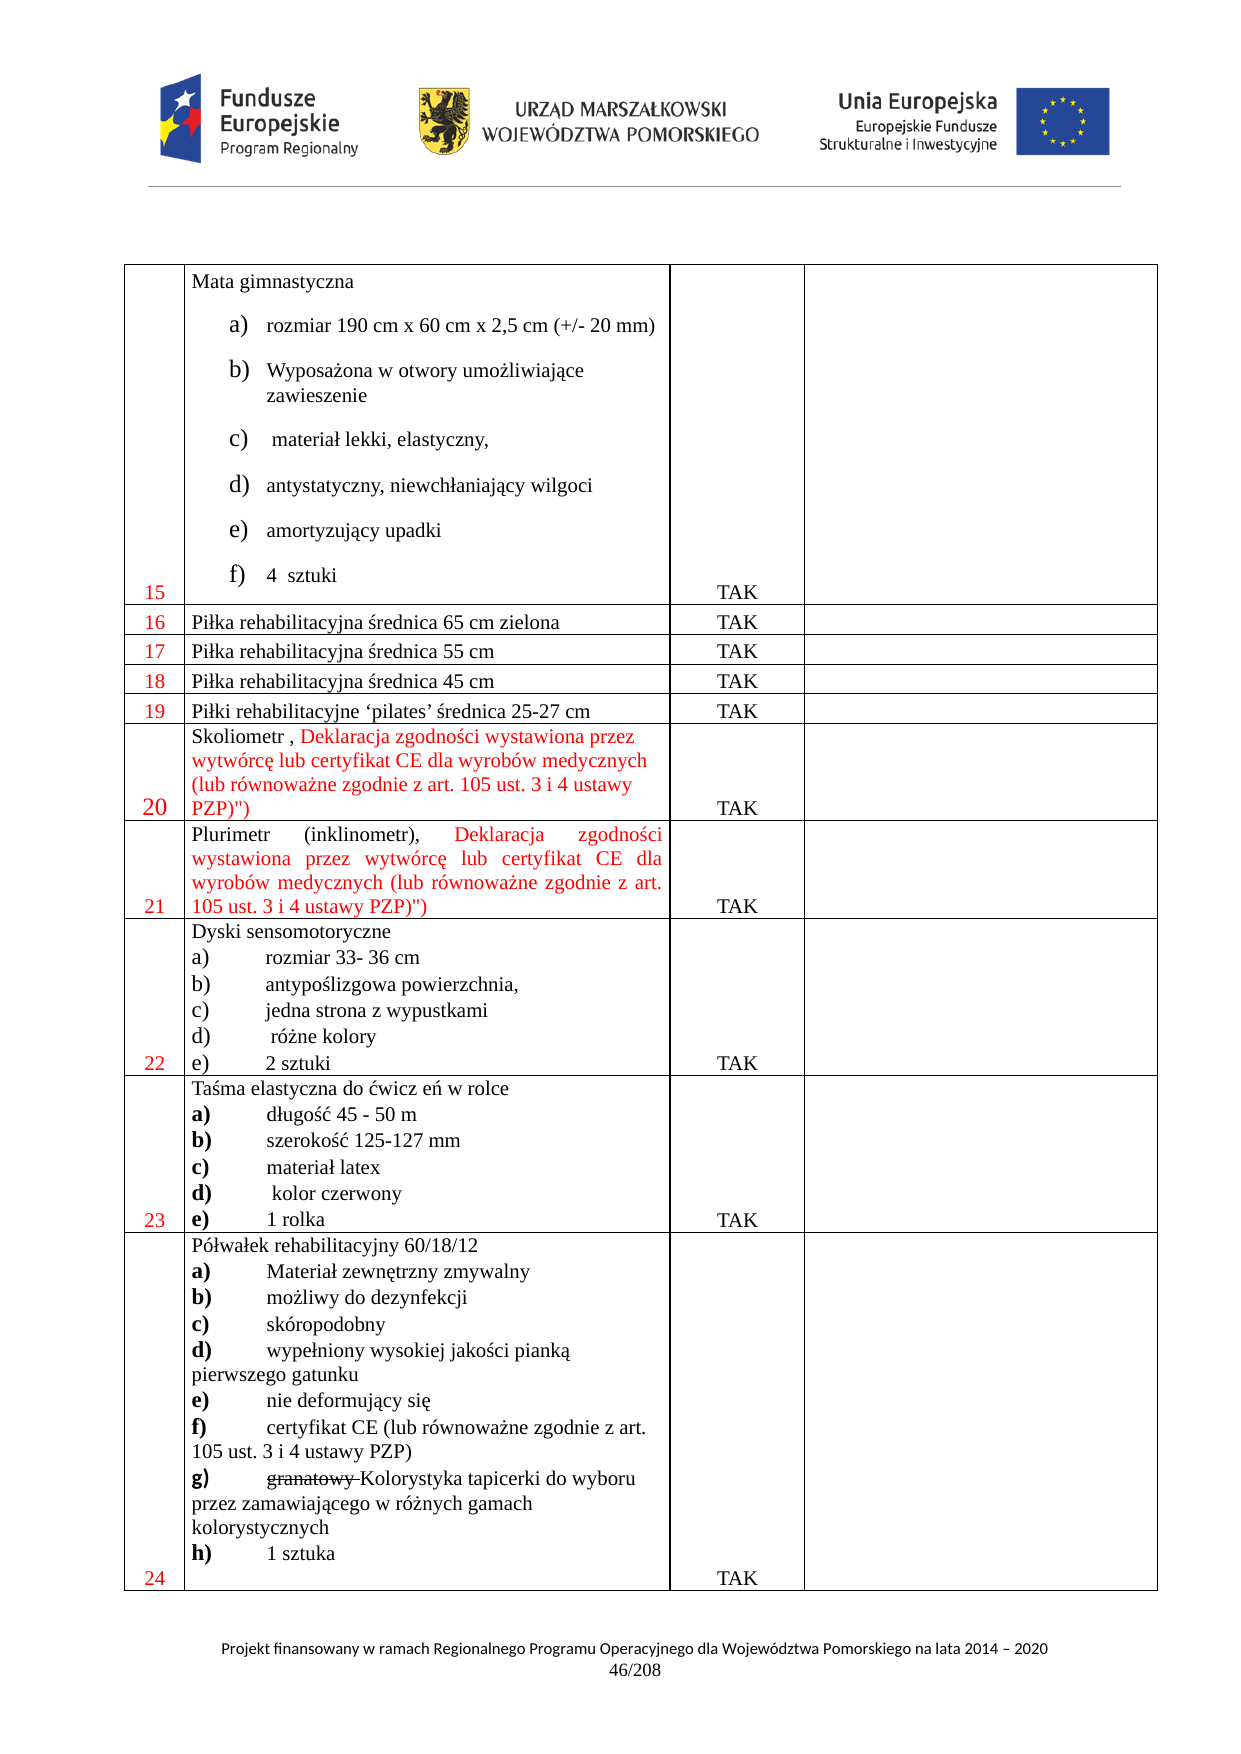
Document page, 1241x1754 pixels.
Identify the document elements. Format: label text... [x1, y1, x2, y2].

table_cell 23 [125, 1076, 184, 1232]
table_cell 19 [125, 694, 184, 723]
table_cell Dyski sensomotoryczne rozmiar 33- 36 cm antypoślizgowa powierzchnia, jedna strona z wypustkami różne kolory 2 sztuki [185, 919, 669, 1075]
table_cell TAK [671, 665, 804, 693]
table_cell [805, 724, 1157, 820]
table_cell TAK [671, 1233, 804, 1590]
table_cell [805, 635, 1157, 663]
table_cell TAK [671, 821, 804, 918]
table_cell TAK [671, 724, 804, 820]
table_cell Piłka rehabilitacyjna średnica 65 cm zielona [185, 605, 669, 634]
table_cell TAK [671, 635, 804, 663]
table_cell [805, 665, 1157, 693]
table_cell 15 [125, 265, 184, 604]
table_cell Piłka rehabilitacyjna średnica 45 cm [185, 665, 669, 693]
table_cell 24 [125, 1233, 184, 1590]
table_cell TAK [671, 265, 804, 604]
table_cell TAK [671, 919, 804, 1075]
table_cell [805, 1076, 1157, 1232]
table_cell 16 [125, 605, 184, 634]
table_cell 21 [125, 821, 184, 918]
table_cell Mata gimnastyczna rozmiar 190 cm x 60 cm x 2,5 cm (+/- 20 mm) Wyposażona w otwory umożliwiające zawieszenie materiał lekki, elastyczny, antystatyczny, niewchłaniający wilgoci amortyzujący upadki 4 sztuki [185, 265, 669, 604]
table_cell TAK [671, 1076, 804, 1232]
table_cell TAK [671, 605, 804, 634]
table_cell [805, 694, 1157, 723]
picture [147, 73, 1122, 187]
table_cell [805, 1233, 1157, 1590]
table_cell Skoliometr , Deklaracja zgodności wystawiona przez wytwórcę lub certyfikat CE dla wyrobów medycznych (lub równoważne zgodnie z art. 105 ust. 3 i 4 ustawy PZP)") [185, 724, 669, 820]
table_cell Plurimetr (inklinometr), Deklaracja zgodności wystawiona przez wytwórcę lub certyfikat CE dla wyrobów medycznych (lub równoważne zgodnie z art. 105 ust. 3 i 4 ustawy PZP)") [185, 821, 669, 918]
table_cell [805, 265, 1157, 604]
table_cell Półwałek rehabilitacyjny 60/18/12 Materiał zewnętrzny zmywalny możliwy do dezynfekcji skóropodobny wypełniony wysokiej jakości pianką pierwszego gatunku nie deformujący się certyfikat CE (lub równoważne zgodnie z art. 105 ust. 3 i 4 ustawy PZP) granatowy Kolorystyka tapicerki do wyboru przez zamawiającego w różnych gamach kolorystycznych 1 sztuka [185, 1233, 669, 1590]
table_cell Piłka rehabilitacyjna średnica 55 cm [185, 635, 669, 663]
table_cell 18 [125, 665, 184, 693]
table_cell [805, 605, 1157, 634]
table_cell 20 [125, 724, 184, 820]
table_cell Taśma elastyczna do ćwicz eń w rolce długość 45 - 50 m szerokość 125-127 mm materiał latex kolor czerwony 1 rolka [185, 1076, 669, 1232]
table_cell [805, 821, 1157, 918]
table_cell TAK [671, 694, 804, 723]
table_cell [805, 919, 1157, 1075]
table_cell 22 [125, 919, 184, 1075]
table_cell 17 [125, 635, 184, 663]
table_cell Piłki rehabilitacyjne ‘pilates’ średnica 25-27 cm [185, 694, 669, 723]
